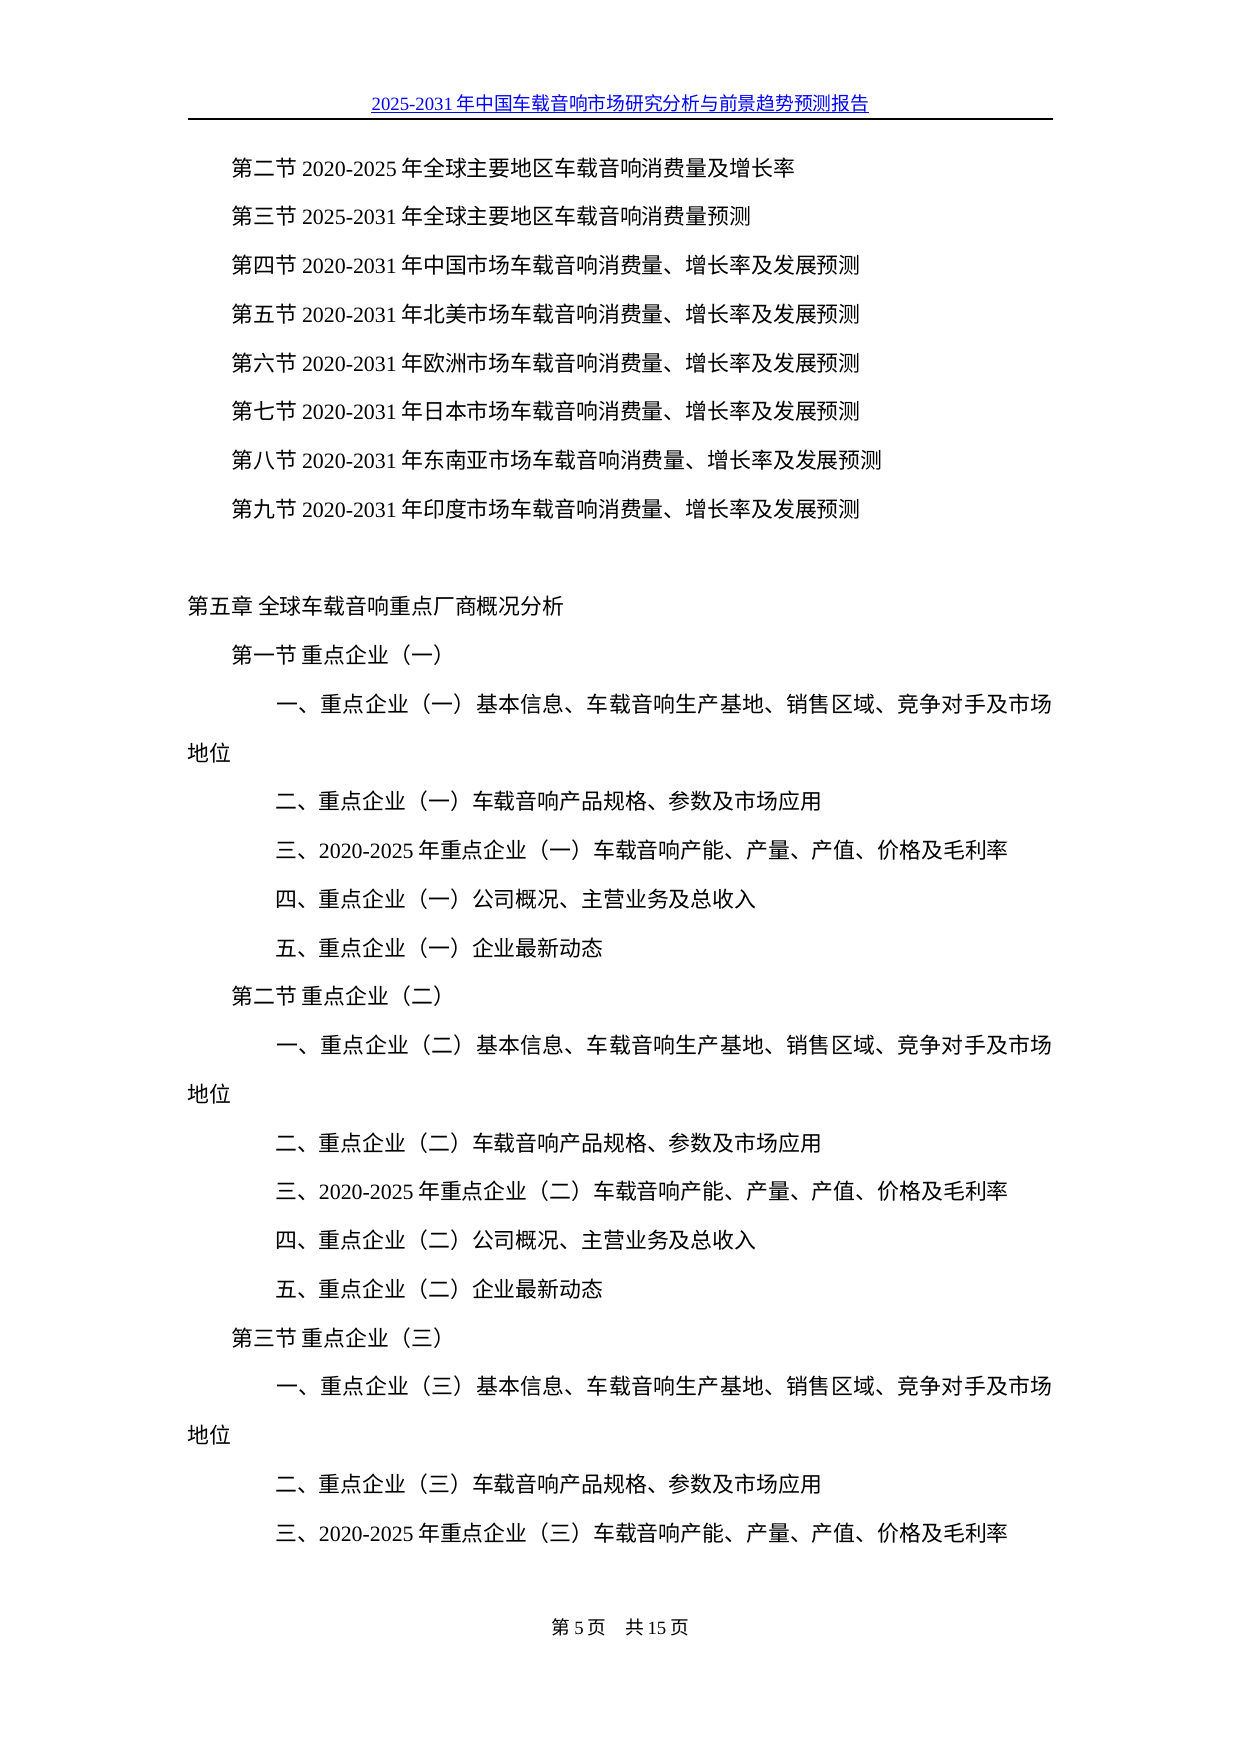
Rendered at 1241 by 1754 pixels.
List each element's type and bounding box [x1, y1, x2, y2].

text [187, 150, 1053, 1548]
